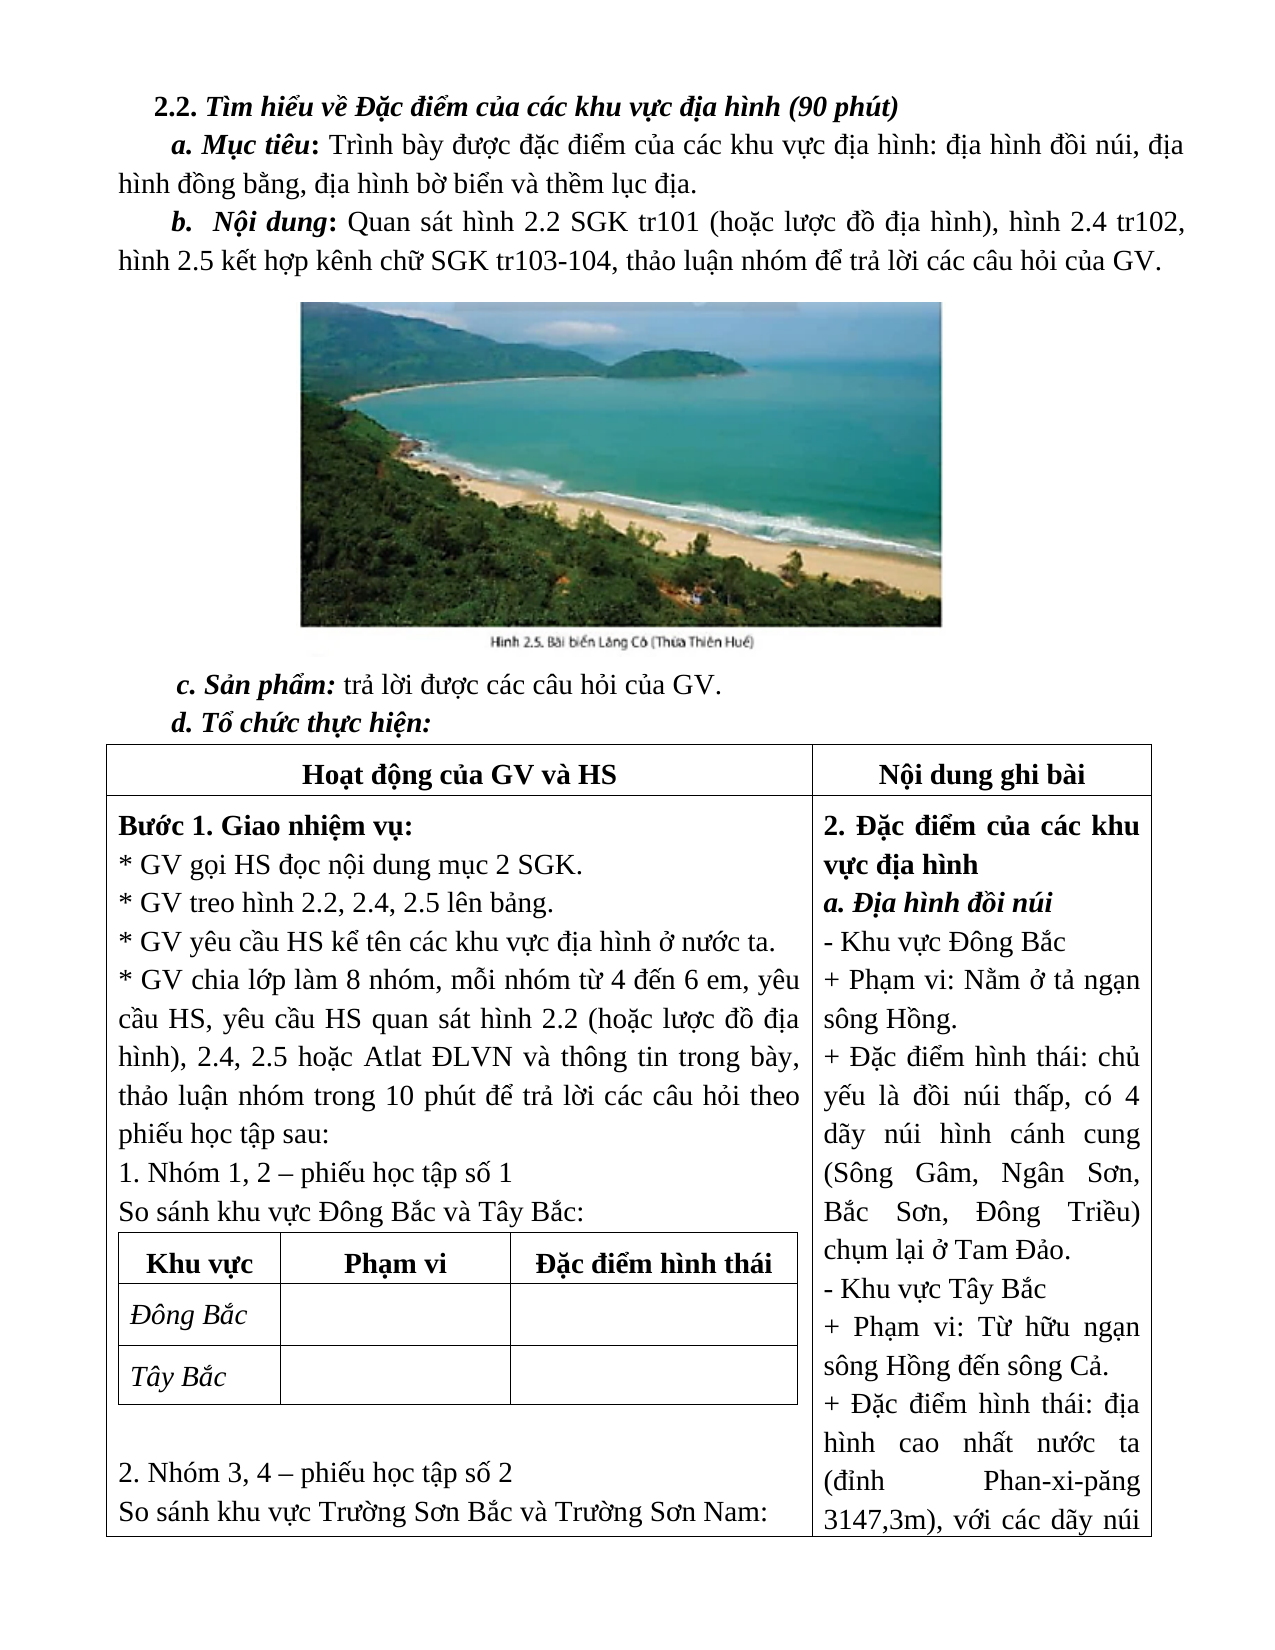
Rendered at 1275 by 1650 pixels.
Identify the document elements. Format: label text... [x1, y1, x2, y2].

text d. Tổ chức thực hiện: [118, 705, 1186, 739]
table_header Nội dung ghi bài [813, 745, 1151, 795]
text a. Mục tiêu: Trình bày được đặc điểm của các khu vực địa hình: địa hình đồi núi, địa hình đồng bằng, địa hình bờ biển và thềm lục địa. [118, 127, 1186, 199]
text c. Sản phẩm: trả lời được các câu hỏi của GV. [118, 667, 1186, 700]
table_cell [813, 796, 1151, 1536]
text b. Nội dung: Quan sát hình 2.2 SGK tr101 (hoặc lược đồ địa hình), hình 2.4 tr102, hình 2.5 kết hợp kênh chữ SGK tr103-104, thảo luận nhóm để trả lời các câu hỏi của GV. [118, 204, 1186, 276]
picture [296, 302, 946, 657]
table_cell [107, 796, 812, 1536]
table_header Hoạt động của GV và HS [107, 745, 812, 795]
text 2.2. Tìm hiểu về Đặc điểm của các khu vực địa hình (90 phút) [118, 89, 1186, 122]
